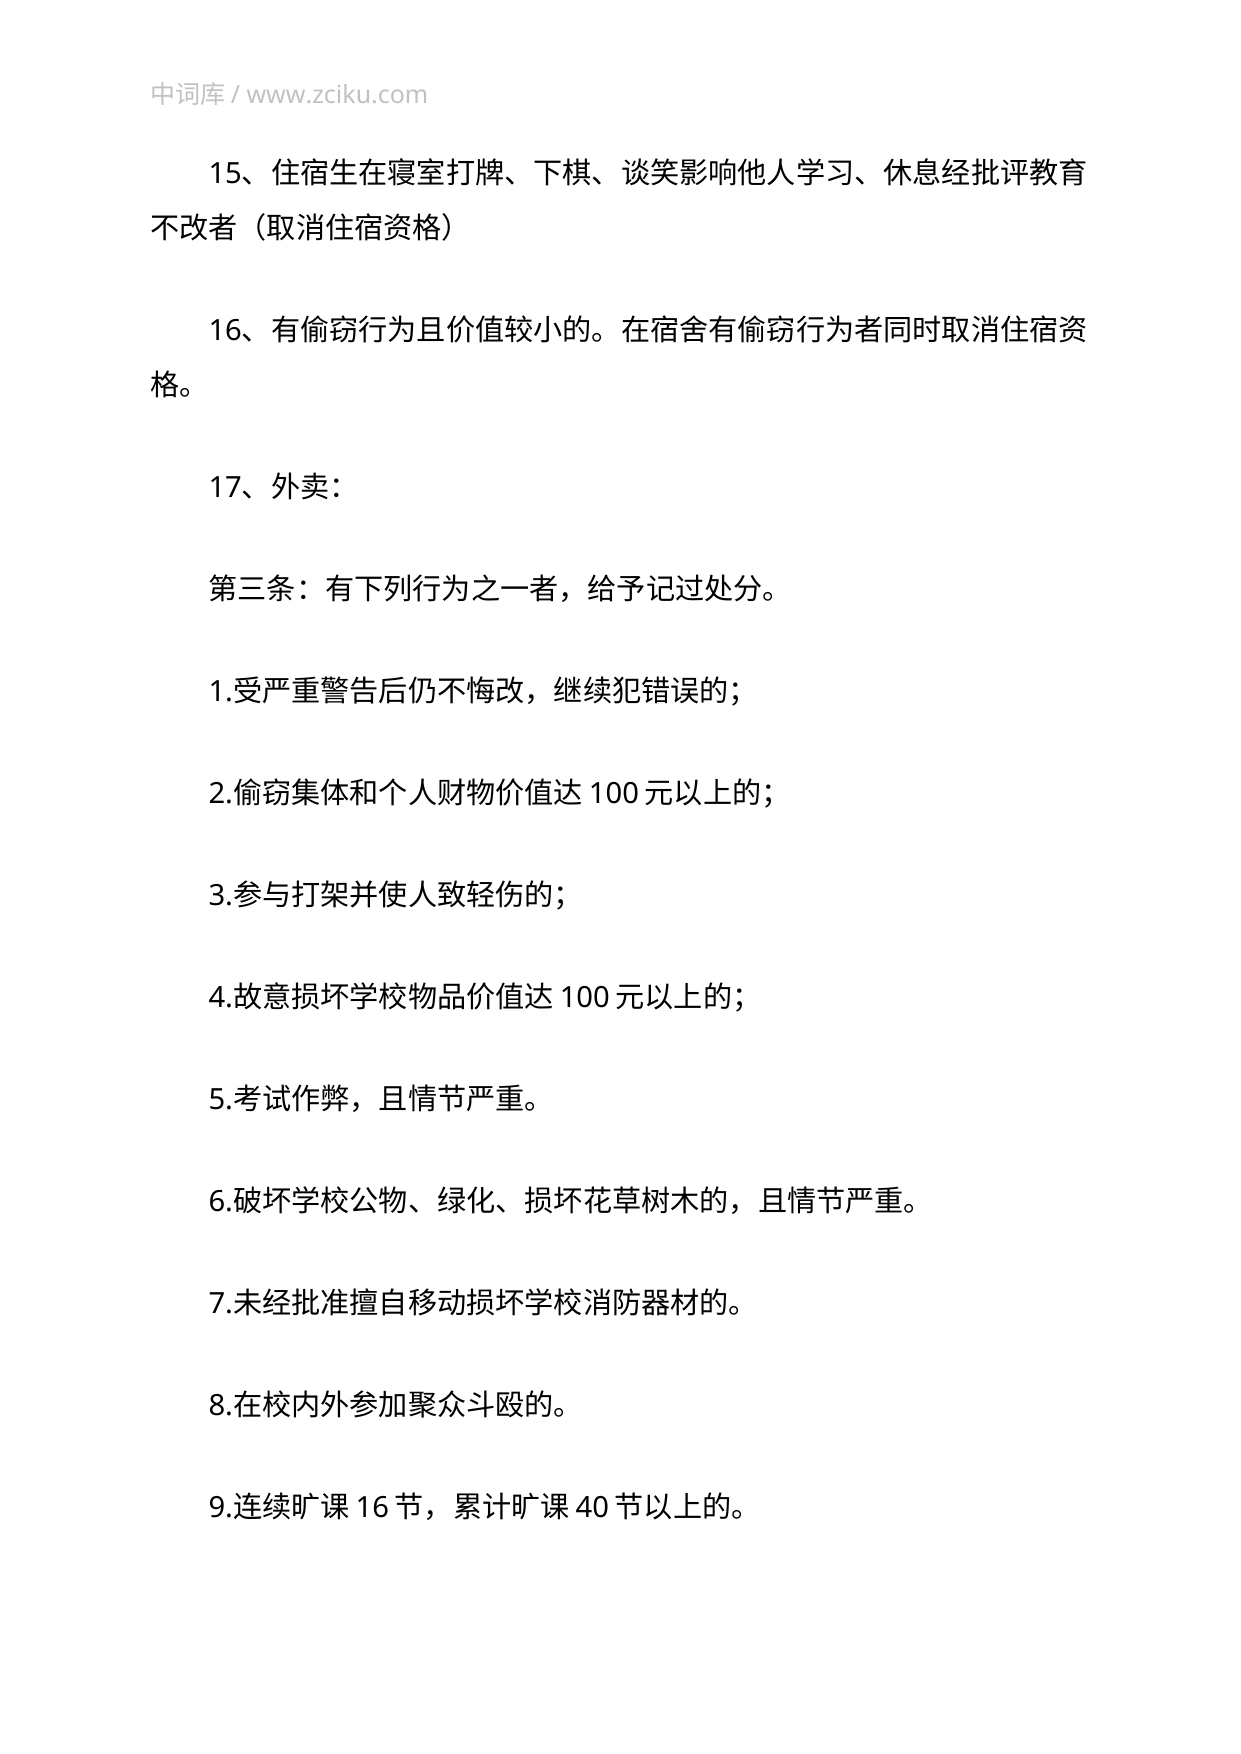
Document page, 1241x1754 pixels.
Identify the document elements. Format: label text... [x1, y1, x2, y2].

text 1.受严重警告后仍不悔改，继续犯错误的； [150, 667, 1090, 710]
text 4.故意损坏学校物品价值达100元以上的； [150, 973, 1090, 1016]
text 16、有偷窃行为且价值较小的。在宿舍有偷窃行为者同时取消住宿资格。 [150, 307, 1090, 404]
text 9.连续旷课16节，累计旷课40节以上的。 [150, 1483, 1090, 1526]
text 17、外卖： [150, 463, 1090, 506]
text 8.在校内外参加聚众斗殴的。 [150, 1381, 1090, 1423]
text 第三条：有下列行为之一者，给予记过处分。 [150, 566, 1090, 608]
text 5.考试作弊，且情节严重。 [150, 1075, 1090, 1118]
text 15、住宿生在寝室打牌、下棋、谈笑影响他人学习、休息经批评教育不改者（取消住宿资格） [150, 150, 1090, 247]
text 7.未经批准擅自移动损坏学校消防器材的。 [150, 1279, 1090, 1322]
text 2.偷窃集体和个人财物价值达100元以上的； [150, 769, 1090, 812]
text 3.参与打架并使人致轻伤的； [150, 871, 1090, 914]
text 6.破坏学校公物、绿化、损坏花草树木的，且情节严重。 [150, 1177, 1090, 1219]
